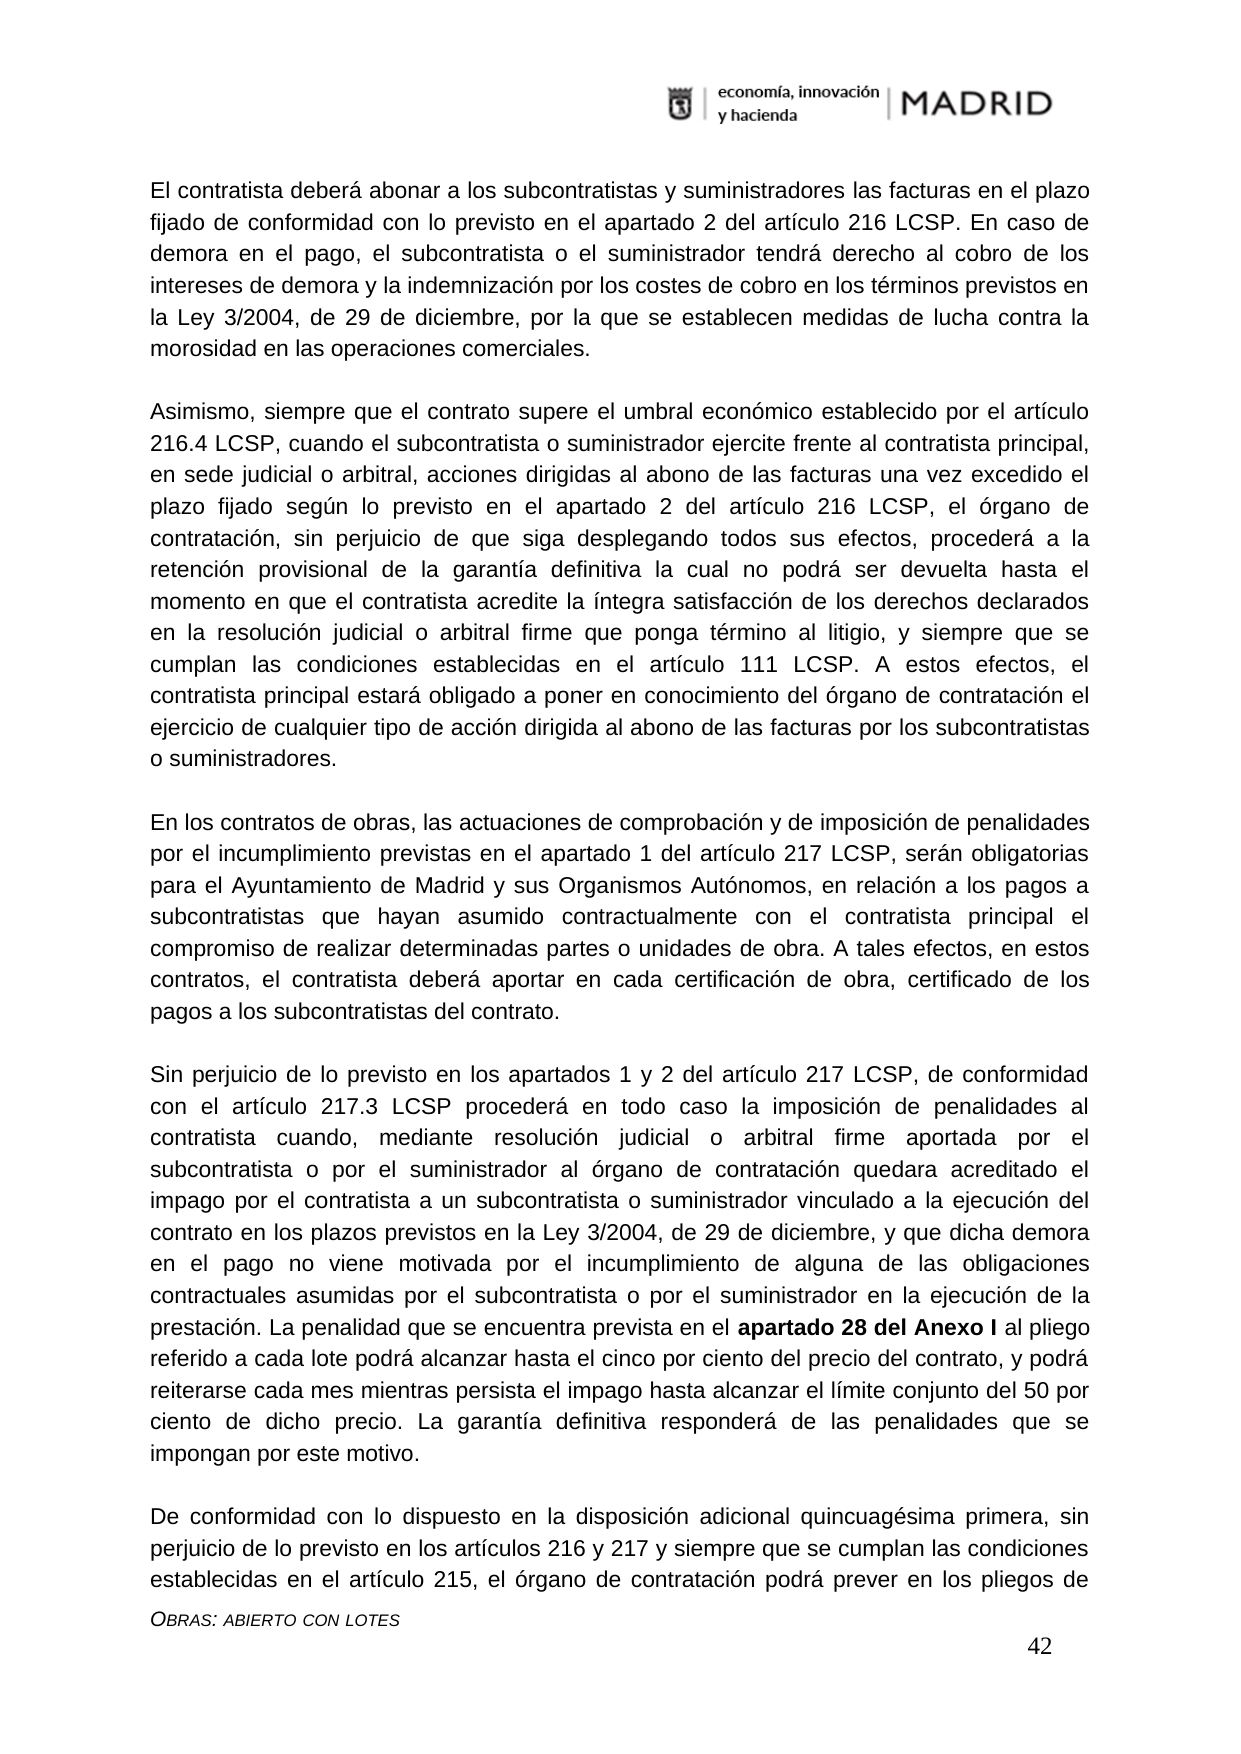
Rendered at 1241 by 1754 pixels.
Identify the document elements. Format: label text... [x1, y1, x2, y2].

text En los contratos de obras, las actuaciones de comprobación y de imposición de penalidades por el incumplimiento previstas en el apartado 1 del artículo 217 LCSP, serán obligatorias para el Ayuntamiento de Madrid y sus Organismos Autónomos, en relación a los pagos a subcontratistas que hayan asumido contractualmente con el contratista principal el compromiso de realizar determinadas partes o unidades de obra. A tales efectos, en estos contratos, el contratista deberá aportar en cada certificación de obra, certificado de los pagos a los subcontratistas del contrato. [150, 808, 1090, 1024]
text Sin perjuicio de lo previsto en los apartados 1 y 2 del artículo 217 LCSP, de conformidad con el artículo 217.3 LCSP procederá en todo caso la imposición de penalidades al contratista cuando, mediante resolución judicial o arbitral firme aportada por el subcontratista o por el suministrador al órgano de contratación quedara acreditado el impago por el contratista a un subcontratista o suministrador vinculado a la ejecución del contrato en los plazos previstos en la Ley 3/2004, de 29 de diciembre, y que dicha demora en el pago no viene motivada por el incumplimiento de alguna de las obligaciones contractuales asumidas por el subcontratista o por el suministrador en la ejecución de la prestación. La penalidad que se encuentra prevista en el apartado 28 del Anexo I al pliego referido a cada lote podrá alcanzar hasta el cinco por ciento del precio del contrato, y podrá reiterarse cada mes mientras persista el impago hasta alcanzar el límite conjunto del 50 por ciento de dicho precio. La garantía definitiva responderá de las penalidades que se impongan por este motivo. [150, 1061, 1090, 1466]
text Asimismo, siempre que el contrato supere el umbral económico establecido por el artículo 216.4 LCSP, cuando el subcontratista o suministrador ejercite frente al contratista principal, en sede judicial o arbitral, acciones dirigidas al abono de las facturas una vez excedido el plazo fijado según lo previsto en el apartado 2 del artículo 216 LCSP, el órgano de contratación, sin perjuicio de que siga desplegando todos sus efectos, procederá a la retención provisional de la garantía definitiva la cual no podrá ser devuelta hasta el momento en que el contratista acredite la íntegra satisfacción de los derechos declarados en la resolución judicial o arbitral firme que ponga término al litigio, y siempre que se cumplan las condiciones establecidas en el artículo 111 LCSP. A estos efectos, el contratista principal estará obligado a poner en conocimiento del órgano de contratación el ejercicio de cualquier tipo de acción dirigida al abono de las facturas por los subcontratistas o suministradores. [150, 398, 1090, 772]
text El contratista deberá abonar a los subcontratistas y suministradores las facturas en el plazo fijado de conformidad con lo previsto en el apartado 2 del artículo 216 LCSP. En caso de demora en el pago, el subcontratista o el suministrador tendrá derecho al cobro de los intereses de demora y la indemnización por los costes de cobro en los términos previstos en la Ley 3/2004, de 29 de diciembre, por la que se establecen medidas de lucha contra la morosidad en las operaciones comerciales. [150, 177, 1090, 361]
picture [647, 75, 1069, 141]
